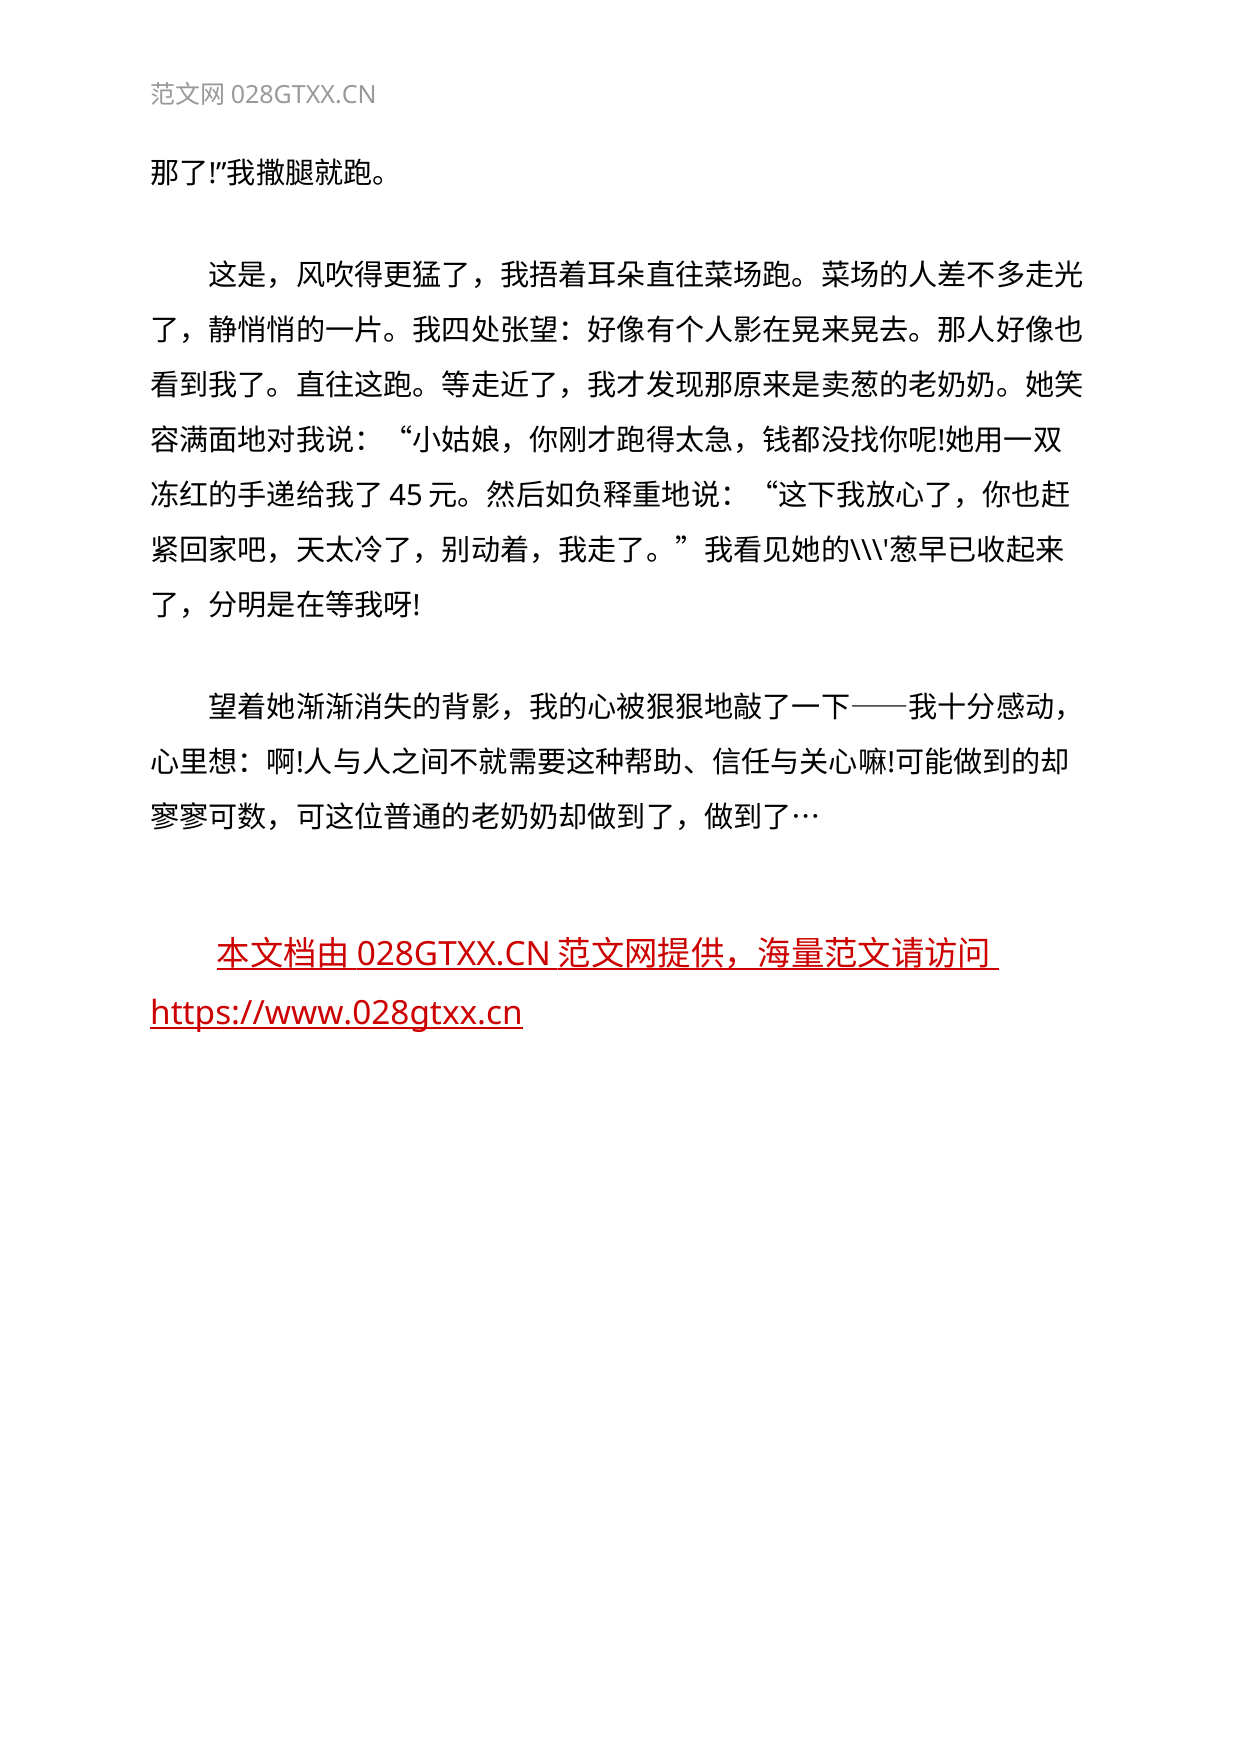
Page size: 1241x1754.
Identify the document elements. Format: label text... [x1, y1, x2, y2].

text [150, 150, 1090, 192]
text 这是，风吹得更猛了，我捂着耳朵直往菜场跑。菜场的人差不多走光了，静悄悄的一片。我四处张望：好像有个人影在晃来晃去。那人好像也看到我了。直往这跑。等走近了，我才发现那原来是卖葱的老奶奶。她笑容满面地对我说：“小姑娘，你刚才跑得太急，钱都没找你呢!她用一双冻红的手递给我了45元。然后如负释重地说：“这下我放心了，你也赶紧回家吧，天太冷了，别动着，我走了。”我看见她的\\\'葱早已收起来了，分明是在等我呀! [150, 252, 1090, 624]
text 望着她渐渐消失的背影，我的心被狠狠地敲了一下——我十分感动，心里想：啊!人与人之间不就需要这种帮助、信任与关心嘛!可能做到的却寥寥可数，可这位普通的老奶奶却做到了，做到了… [150, 684, 1090, 836]
text 本文档由028GTXX.CN范文网提供，海量范文请访问 https://www.028gtxx.cn [150, 927, 1090, 1034]
